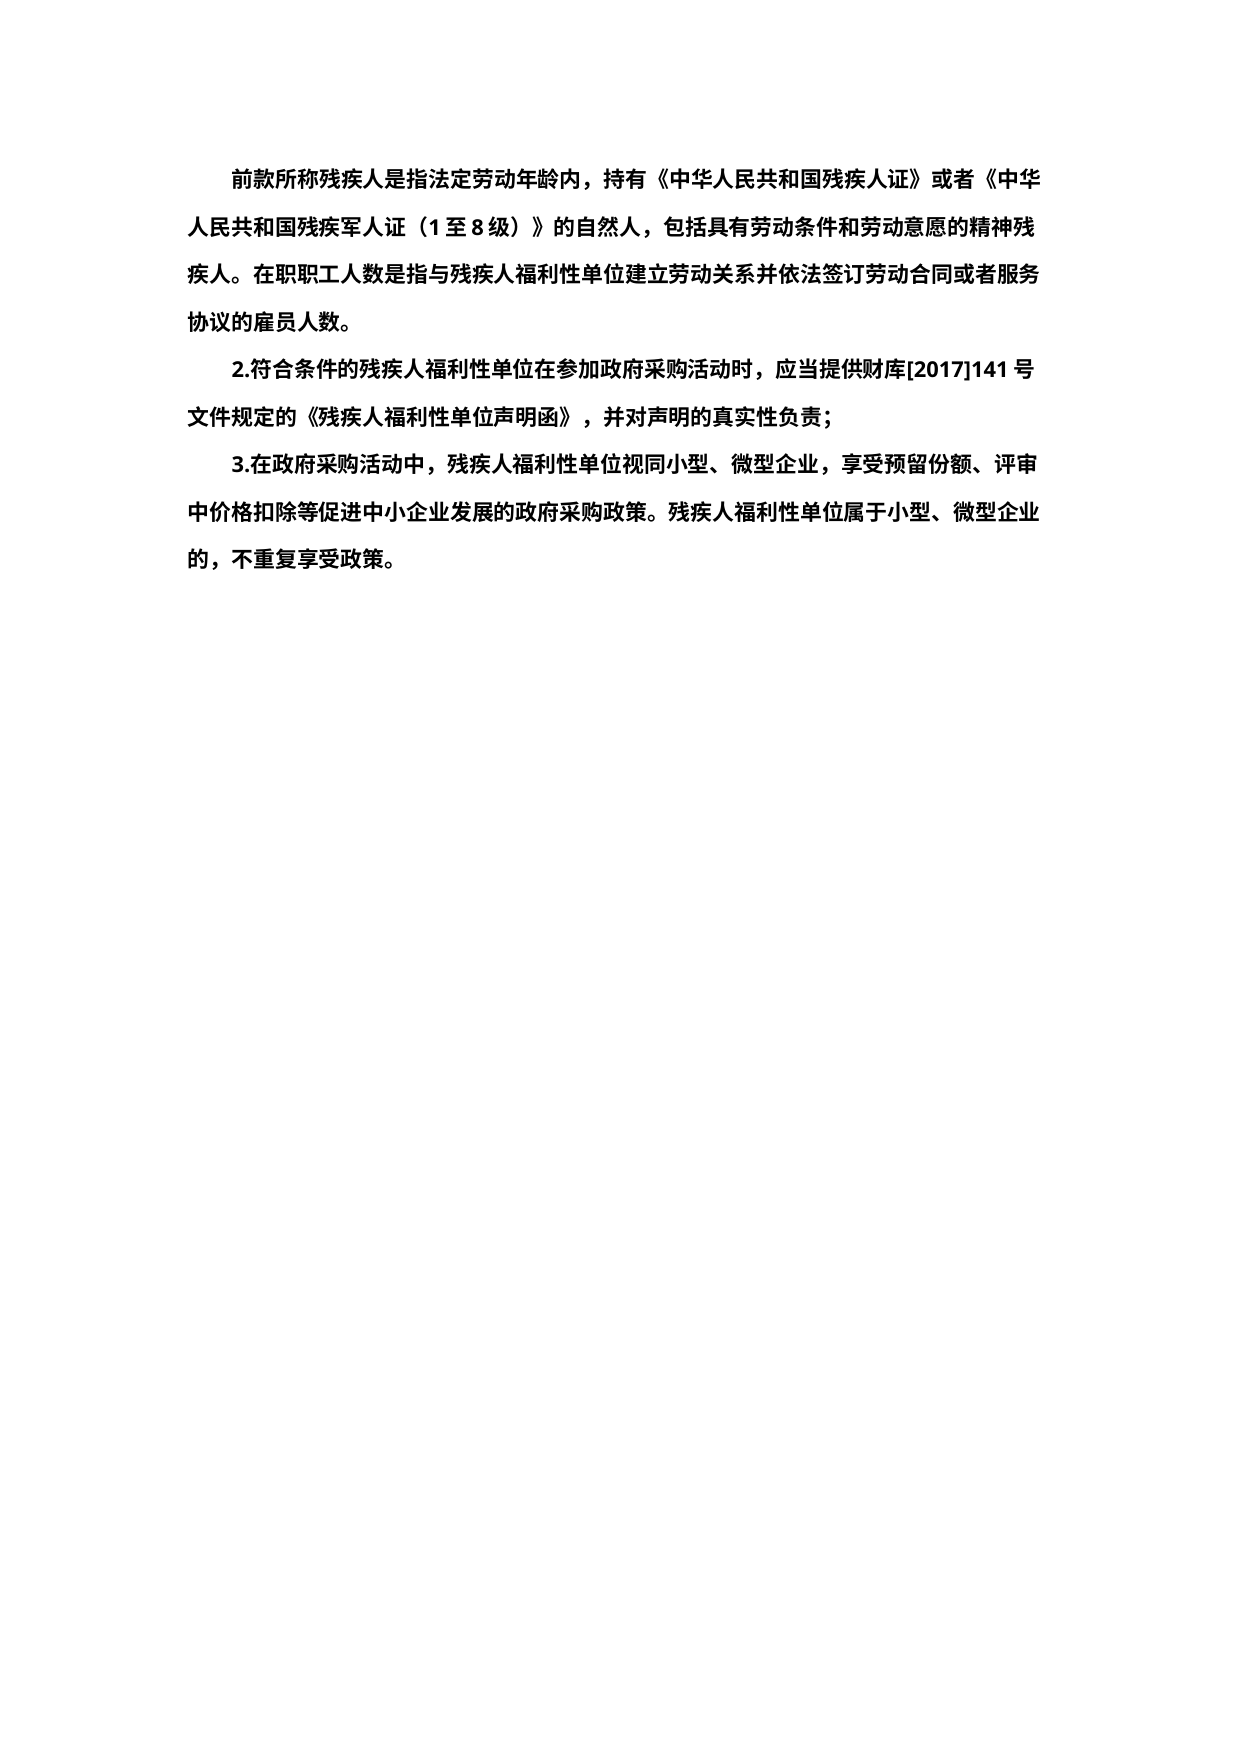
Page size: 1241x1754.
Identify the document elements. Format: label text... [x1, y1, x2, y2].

text 2.符合条件的残疾人福利性单位在参加政府采购活动时，应当提供财库[2017]141号文件规定的《残疾人福利性单位声明函》，并对声明的真实性负责； [187, 352, 1053, 431]
text 3.在政府采购活动中，残疾人福利性单位视同小型、微型企业，享受预留份额、评审中价格扣除等促进中小企业发展的政府采购政策。残疾人福利性单位属于小型、微型企业的，不重复享受政策。 [187, 447, 1053, 574]
text 前款所称残疾人是指法定劳动年龄内，持有《中华人民共和国残疾人证》或者《中华人民共和国残疾军人证（1至8级）》的自然人，包括具有劳动条件和劳动意愿的精神残疾人。在职职工人数是指与残疾人福利性单位建立劳动关系并依法签订劳动合同或者服务协议的雇员人数。 [187, 162, 1053, 336]
